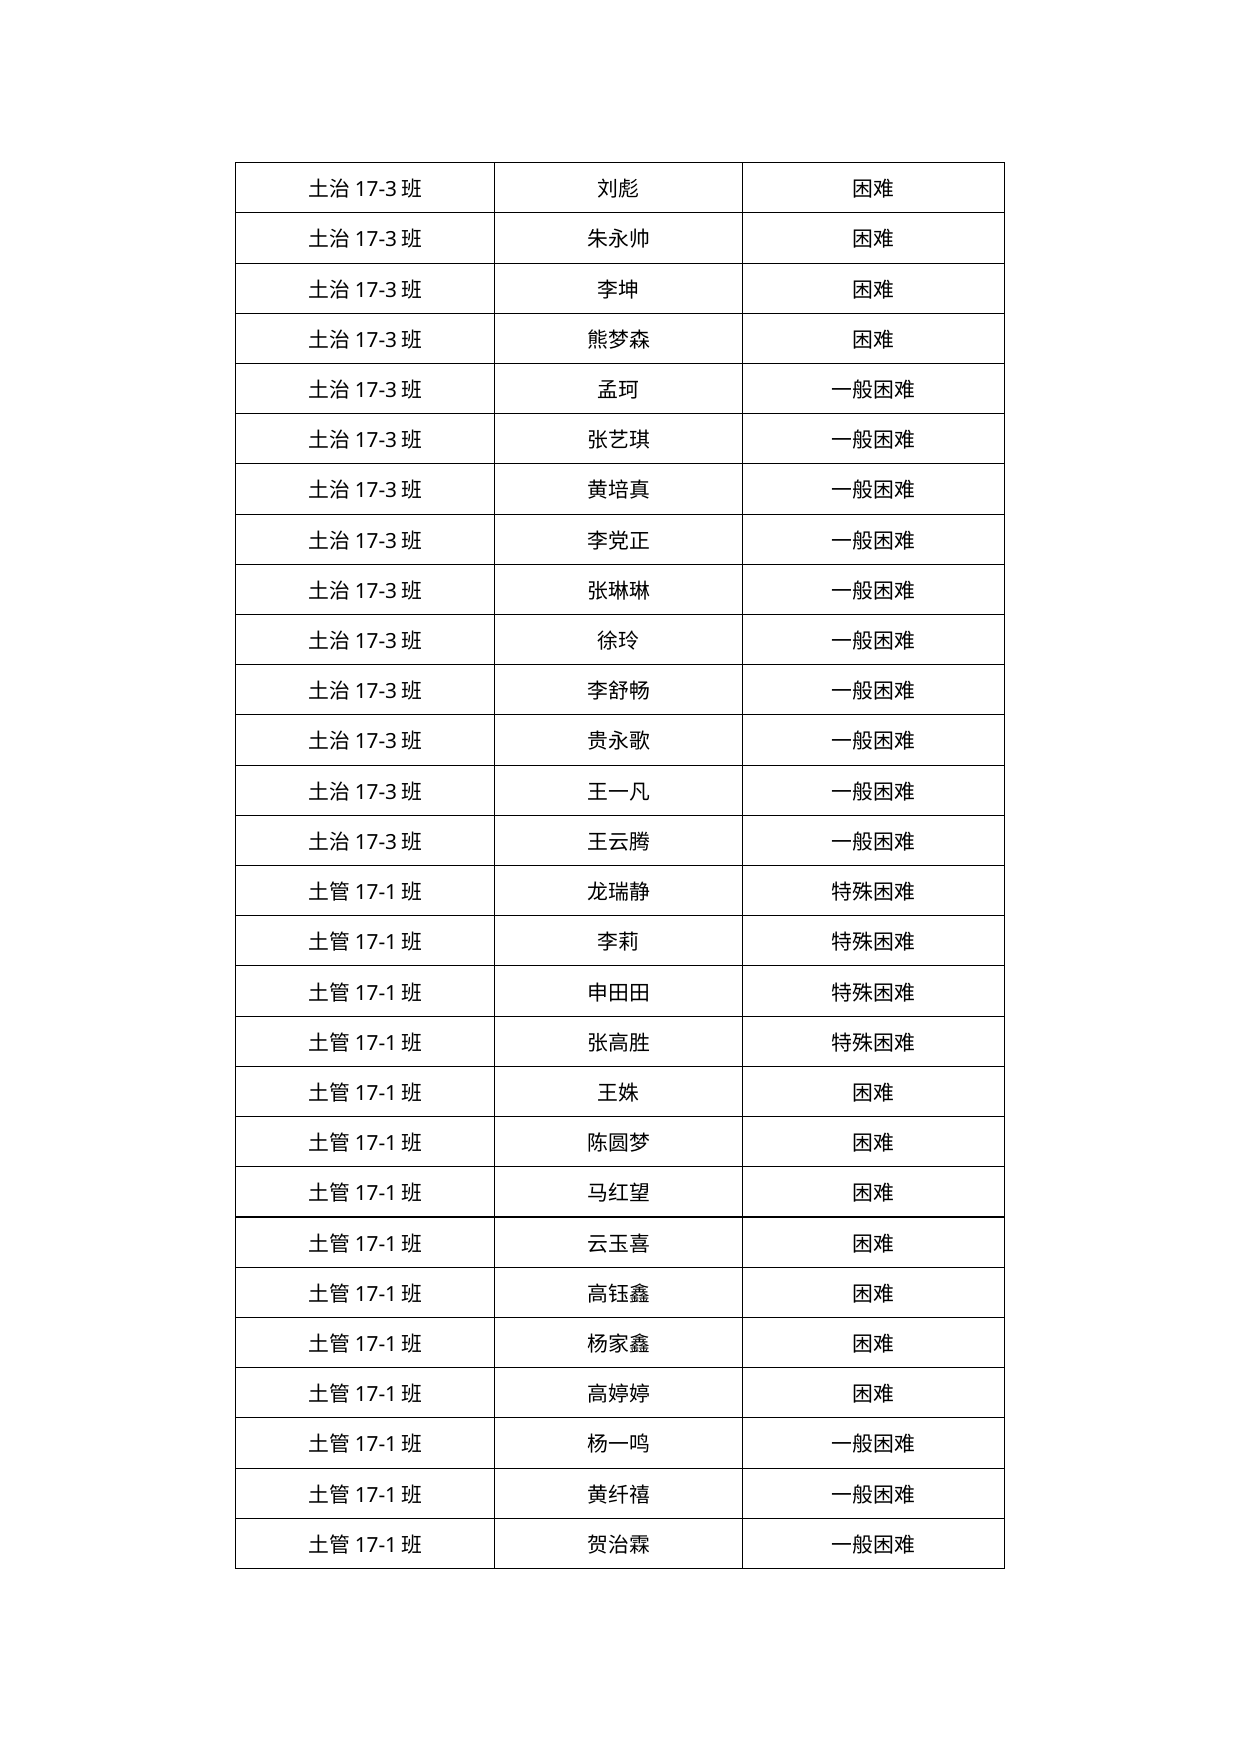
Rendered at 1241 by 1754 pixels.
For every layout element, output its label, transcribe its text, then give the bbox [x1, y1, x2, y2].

table_cell 土管17-1班 [236, 866, 494, 915]
table_cell 土管17-1班 [236, 1268, 494, 1317]
table_cell 一般困难 [743, 665, 1004, 714]
table_cell 一般困难 [743, 1519, 1004, 1568]
table_cell 黄培真 [495, 464, 742, 513]
table_cell 贵永歌 [495, 715, 742, 764]
table_cell 困难 [743, 264, 1004, 313]
table_cell 孟珂 [495, 364, 742, 413]
table_cell 困难 [743, 314, 1004, 363]
table_cell 土管17-1班 [236, 1318, 494, 1367]
table_cell 土治17-3班 [236, 515, 494, 564]
table_cell 土治17-3班 [236, 715, 494, 764]
table_cell 土治17-3班 [236, 464, 494, 513]
table_cell 困难 [743, 1318, 1004, 1367]
table_cell 马红望 [495, 1167, 742, 1216]
table_cell 一般困难 [743, 364, 1004, 413]
table_cell 一般困难 [743, 464, 1004, 513]
table_cell 陈圆梦 [495, 1117, 742, 1166]
table_cell 一般困难 [743, 766, 1004, 815]
table_cell 张琳琳 [495, 565, 742, 614]
table_cell 一般困难 [743, 816, 1004, 865]
table_cell 困难 [743, 1218, 1004, 1267]
table_cell 土治17-3班 [236, 264, 494, 313]
table_cell 王姝 [495, 1067, 742, 1116]
table_cell 土治17-3班 [236, 163, 494, 212]
table_cell 一般困难 [743, 565, 1004, 614]
table_cell 一般困难 [743, 615, 1004, 664]
table_cell 龙瑞静 [495, 866, 742, 915]
table_cell 特殊困难 [743, 916, 1004, 965]
table_cell 土治17-3班 [236, 565, 494, 614]
table_cell 困难 [743, 1067, 1004, 1116]
table_cell 王云腾 [495, 816, 742, 865]
table_cell 张艺琪 [495, 414, 742, 463]
table_cell 李坤 [495, 264, 742, 313]
table_cell 特殊困难 [743, 866, 1004, 915]
table_cell 一般困难 [743, 515, 1004, 564]
table_cell 土治17-3班 [236, 816, 494, 865]
table_cell 黄纤禧 [495, 1469, 742, 1518]
table_cell 贺治霖 [495, 1519, 742, 1568]
table_cell 困难 [743, 1268, 1004, 1317]
table_cell 土治17-3班 [236, 665, 494, 714]
table_cell 土管17-1班 [236, 1469, 494, 1518]
table_cell 杨家鑫 [495, 1318, 742, 1367]
table_cell 困难 [743, 163, 1004, 212]
table_cell 土治17-3班 [236, 766, 494, 815]
table_cell 高钰鑫 [495, 1268, 742, 1317]
table_cell 王一凡 [495, 766, 742, 815]
table_cell 困难 [743, 213, 1004, 262]
table_cell 徐玲 [495, 615, 742, 664]
table_cell 一般困难 [743, 715, 1004, 764]
table_cell 张高胜 [495, 1017, 742, 1066]
table_cell 土治17-3班 [236, 414, 494, 463]
table_cell 熊梦森 [495, 314, 742, 363]
table_cell 土治17-3班 [236, 314, 494, 363]
table_cell 土管17-1班 [236, 1519, 494, 1568]
table_cell 一般困难 [743, 1469, 1004, 1518]
table_cell 土管17-1班 [236, 1167, 494, 1216]
table_cell 李莉 [495, 916, 742, 965]
table_cell 困难 [743, 1167, 1004, 1216]
table_cell 一般困难 [743, 1418, 1004, 1467]
table_cell 一般困难 [743, 414, 1004, 463]
table_cell 土管17-1班 [236, 1017, 494, 1066]
table_cell 困难 [743, 1117, 1004, 1166]
table_cell 土管17-1班 [236, 966, 494, 1016]
table_cell 土治17-3班 [236, 213, 494, 262]
table_cell 土管17-1班 [236, 1218, 494, 1267]
table_cell 土管17-1班 [236, 916, 494, 965]
table_cell 申田田 [495, 966, 742, 1016]
table_cell 李舒畅 [495, 665, 742, 714]
table_cell 土治17-3班 [236, 615, 494, 664]
table_cell 特殊困难 [743, 966, 1004, 1016]
table_cell 李党正 [495, 515, 742, 564]
table_cell 土管17-1班 [236, 1117, 494, 1166]
table_cell 土管17-1班 [236, 1368, 494, 1417]
table_cell 土管17-1班 [236, 1418, 494, 1467]
table_cell 特殊困难 [743, 1017, 1004, 1066]
table_cell 杨一鸣 [495, 1418, 742, 1467]
table_cell 云玉喜 [495, 1218, 742, 1267]
table_cell 朱永帅 [495, 213, 742, 262]
table_cell 土治17-3班 [236, 364, 494, 413]
table_cell 刘彪 [495, 163, 742, 212]
table_cell 困难 [743, 1368, 1004, 1417]
table_cell 土管17-1班 [236, 1067, 494, 1116]
table_cell 高婷婷 [495, 1368, 742, 1417]
